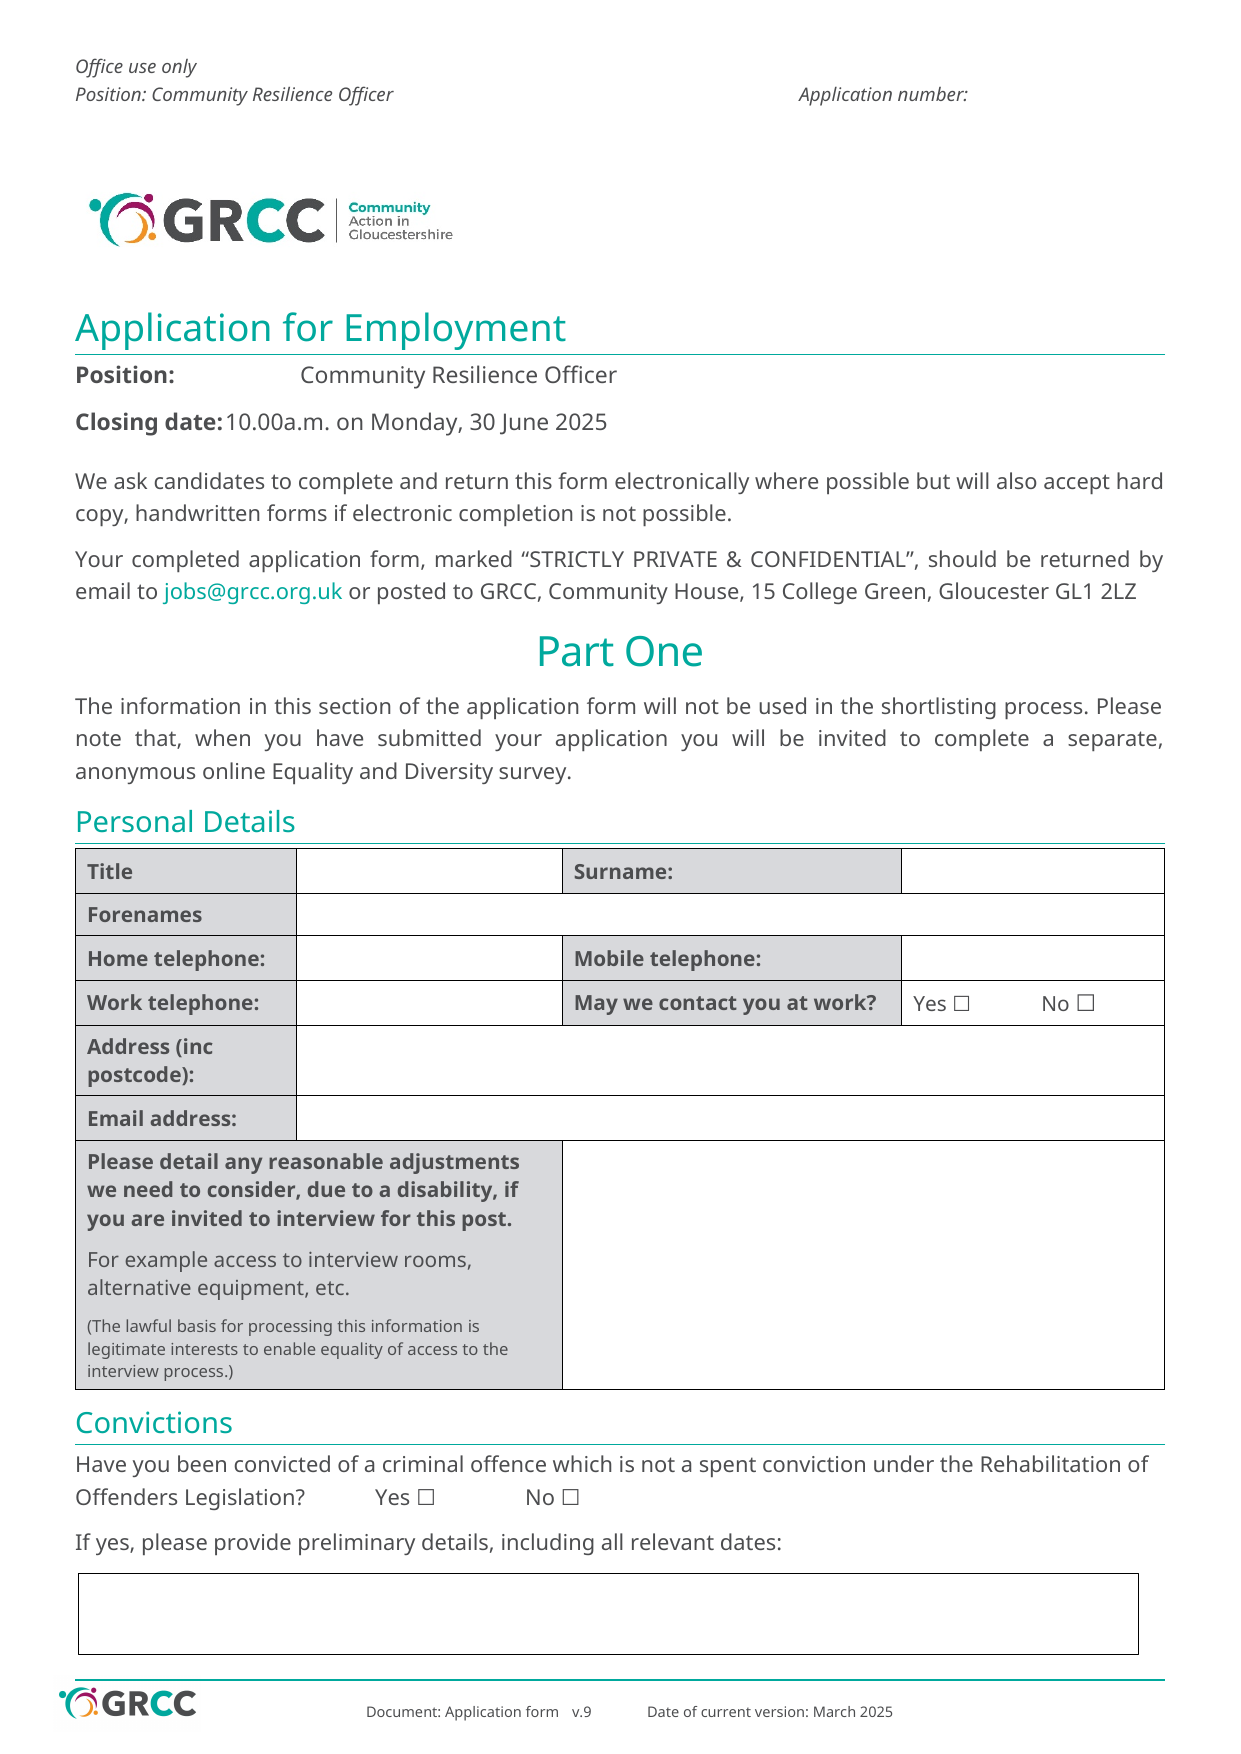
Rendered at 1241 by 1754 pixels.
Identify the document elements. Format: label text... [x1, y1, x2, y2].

text If yes, please provide preliminary details, including all relevant dates: [75, 1527, 1165, 1557]
table_cell Home telephone: [76, 936, 296, 980]
text The information in this section of the application form will not be used in the shortlisting process. Please note that, when you have submitted your application you will be invited to complete a separate, anonymous online Equality and Diversity survey. [75, 691, 1165, 786]
table_cell [297, 894, 1164, 935]
table_cell [297, 981, 562, 1025]
table_cell Address (inc postcode): [76, 1026, 296, 1095]
table_header [902, 849, 1164, 893]
table_header Title [76, 849, 296, 893]
text Your completed application form, marked “STRICTLY PRIVATE & CONFIDENTIAL”, should be returned by email to jobs@grcc.org.uk or posted to GRCC, Community House, 15 College Green, Gloucester GL1 2LZ [75, 543, 1165, 606]
subtitle Convictions [75, 1402, 1165, 1444]
title Part One [75, 621, 1165, 678]
table_cell [297, 1026, 1164, 1095]
table_header [297, 849, 562, 893]
table_cell [902, 936, 1164, 980]
text We ask candidates to complete and return this form electronically where possible but will also accept hard copy, handwritten forms if electronic completion is not possible. [75, 466, 1165, 528]
table_cell [297, 936, 562, 980]
table_header Surname: [563, 849, 901, 893]
table_cell Forenames [76, 894, 296, 935]
text Position: Community Resilience Officer [75, 359, 1165, 391]
table_cell Work telephone: [76, 981, 296, 1025]
table_cell [563, 1141, 1164, 1389]
picture [75, 170, 469, 269]
table_cell Yes No [902, 981, 1164, 1025]
subtitle Personal Details [75, 801, 1165, 843]
table_cell Email address: [76, 1096, 296, 1140]
text Have you been convicted of a criminal offence which is not a spent conviction under the Rehabilitation of Offenders Legislation? Yes No [75, 1449, 1165, 1512]
table_cell Please detail any reasonable adjustments we need to consider, due to a disability, if you are invited to interview for this post. For example access to interview rooms, alternative equipment, etc. (The lawful basis for processing this information is legitimate interests to enable equality of access to the interview process.) [76, 1141, 562, 1389]
text Closing date: 10.00a.m. on Monday, 30 June 2025 [75, 406, 1165, 437]
table_cell [297, 1096, 1164, 1140]
subtitle Application for Employment [75, 301, 1165, 354]
picture [53, 1675, 202, 1732]
table_cell Mobile telephone: [563, 936, 901, 980]
table_cell May we contact you at work? [563, 981, 901, 1025]
